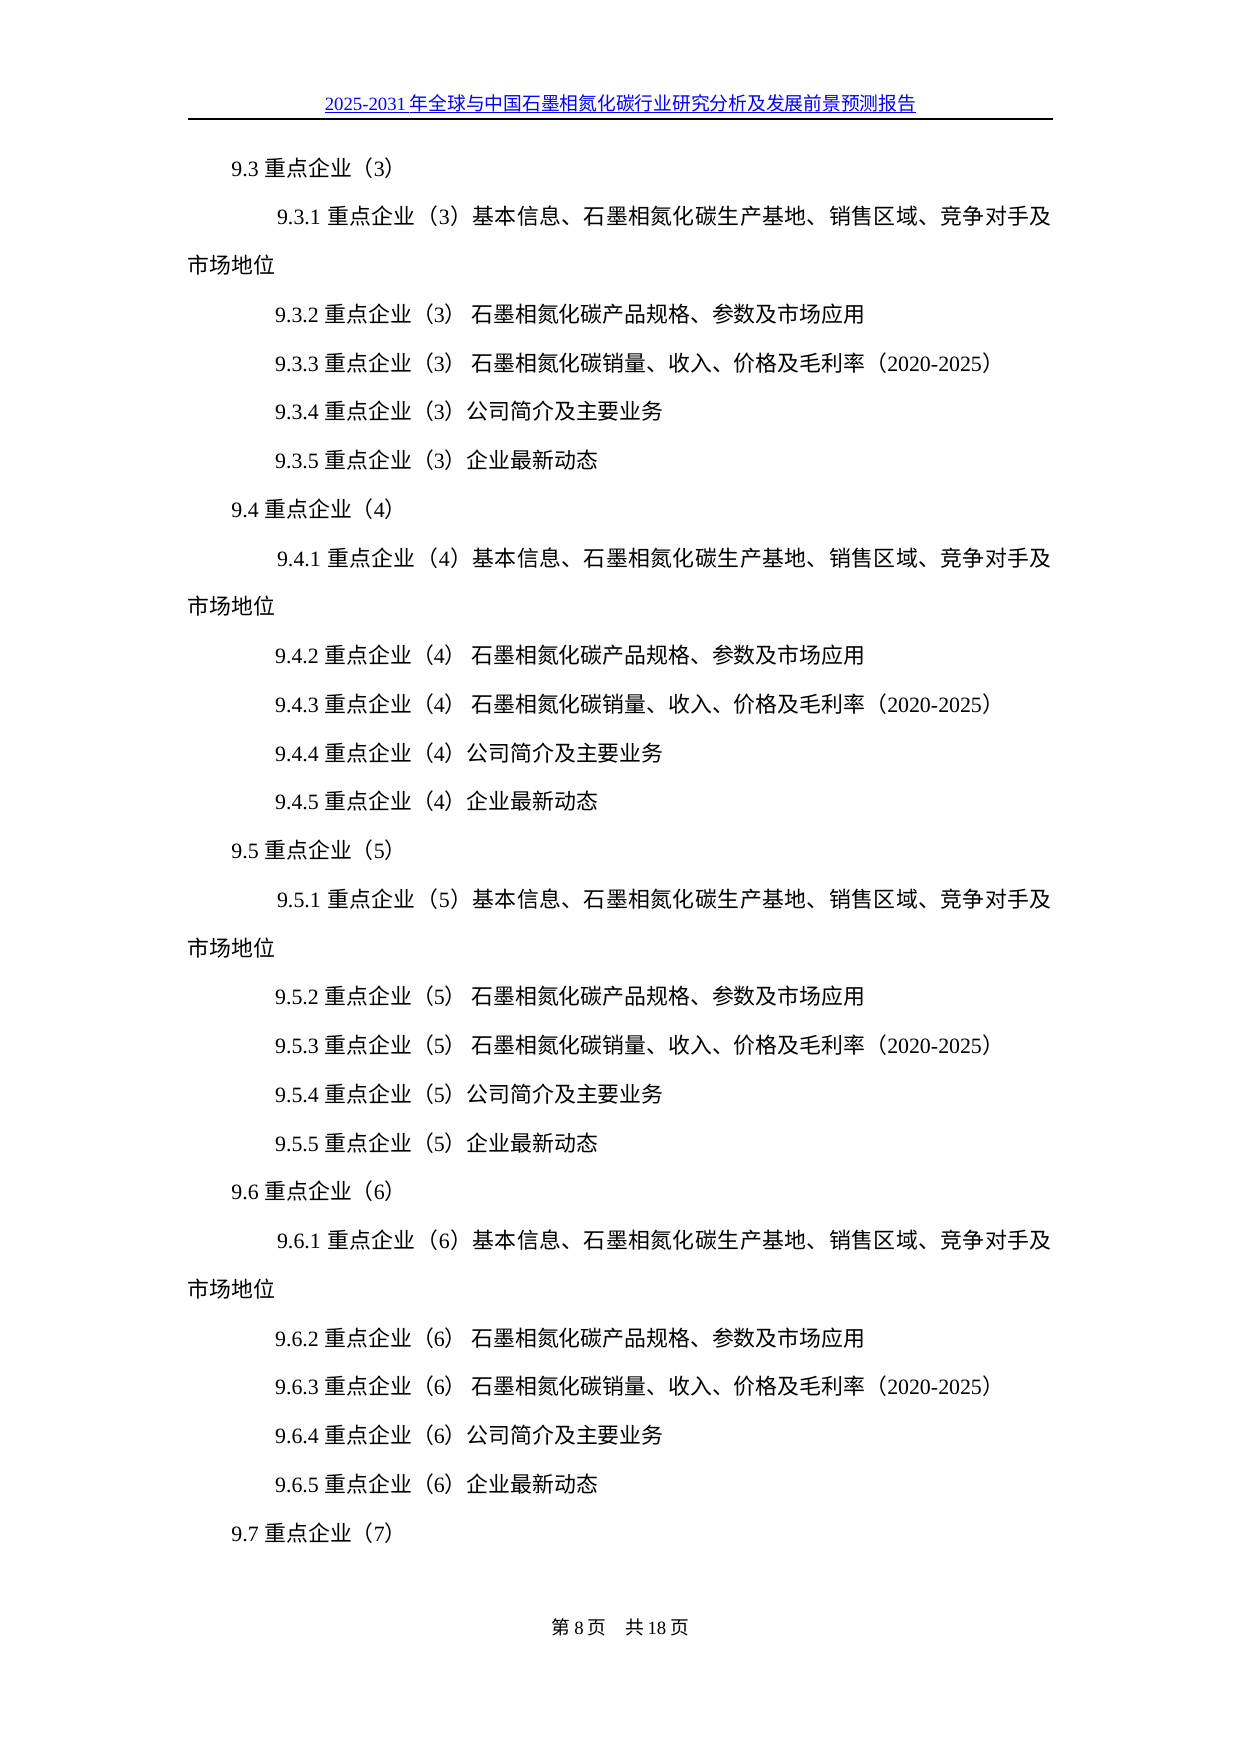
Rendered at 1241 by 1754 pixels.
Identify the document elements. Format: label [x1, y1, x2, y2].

text [187, 150, 1053, 1548]
